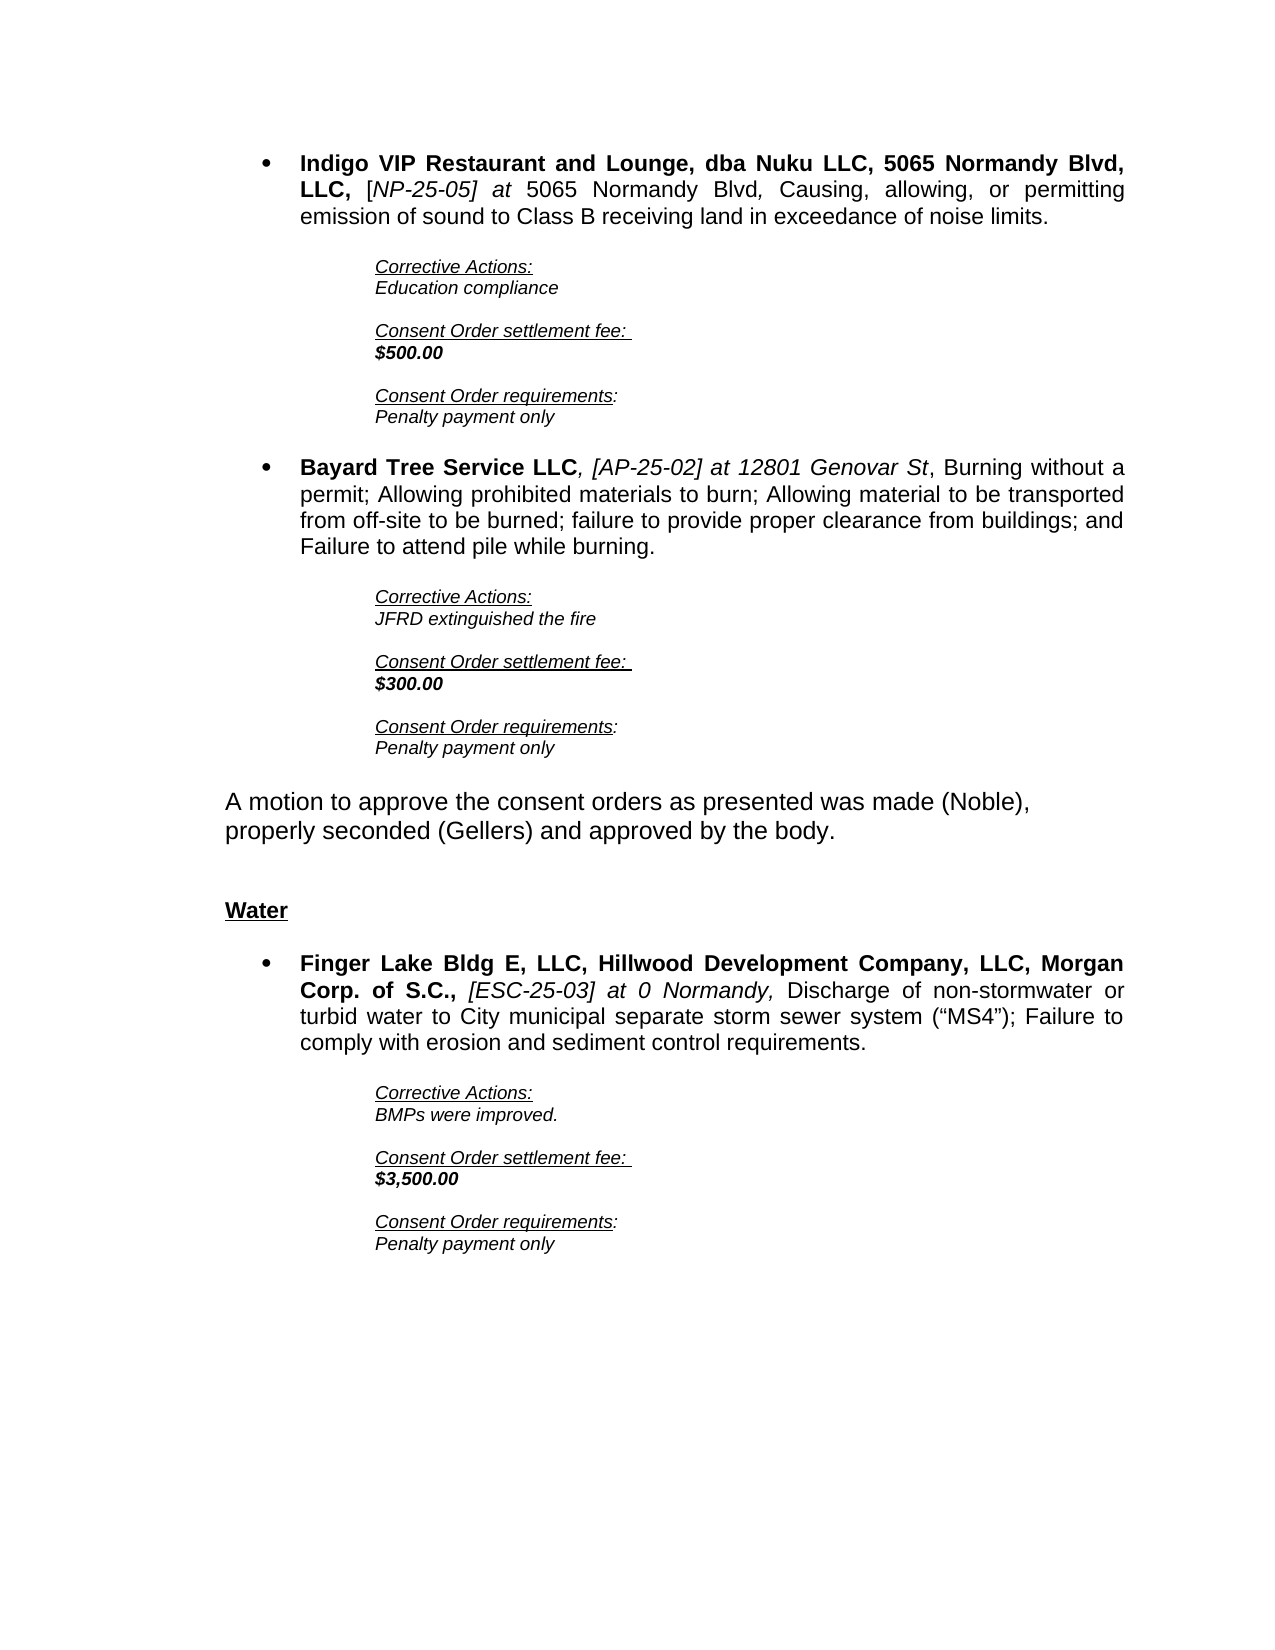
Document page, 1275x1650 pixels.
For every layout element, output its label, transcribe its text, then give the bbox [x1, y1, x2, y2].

text Penalty payment only [375, 737, 1125, 758]
text Consent Order settlement fee: [375, 320, 1125, 342]
list Finger Lake Bldg E, LLC, Hillwood Development Company, LLC, Morgan Corp. of S.C., [ESC-25-03] at 0 Normandy, Discharge of non-stormwater or turbid water to City municipal separate storm sewer system (“MS4”); Failure to comply with erosion and sediment control requirements. [262, 950, 1125, 1056]
text Consent Order settlement fee: [375, 651, 1125, 672]
text Education compliance [375, 277, 1125, 298]
text $500.00 [375, 342, 1125, 363]
text $300.00 [375, 672, 1125, 694]
text Consent Order requirements: [375, 715, 1125, 737]
text $3,500.00 [375, 1168, 1125, 1190]
text Corrective Actions: [375, 1082, 1125, 1103]
text Penalty payment only [375, 406, 1125, 428]
text Consent Order settlement fee: [375, 1147, 1125, 1168]
text Penalty payment only [375, 1233, 1125, 1254]
text Corrective Actions: [375, 586, 1125, 608]
text Consent Order requirements: [375, 385, 1125, 406]
list Bayard Tree Service LLC, [AP-25-02] at 12801 Genovar St, Burning without a permit; Allowing prohibited materials to burn; Allowing material to be transported from off-site to be burned; failure to provide proper clearance from buildings; and Failure to attend pile while burning. [262, 454, 1125, 560]
text Corrective Actions: [375, 255, 1125, 277]
text Water [225, 897, 1125, 924]
text JFRD extinguished the fire [375, 608, 1125, 629]
text BMPs were improved. [375, 1103, 1125, 1125]
text Consent Order requirements: [375, 1211, 1125, 1233]
list Indigo VIP Restaurant and Lounge, dba Nuku LLC, 5065 Normandy Blvd, LLC, [NP-25-05] at 5065 Normandy Blvd, Causing, allowing, or permitting emission of sound to Class B receiving land in exceedance of noise limits. [262, 150, 1125, 229]
text A motion to approve the consent orders as presented was made (Noble), properly seconded (Gellers) and approved by the body. [225, 787, 1125, 845]
